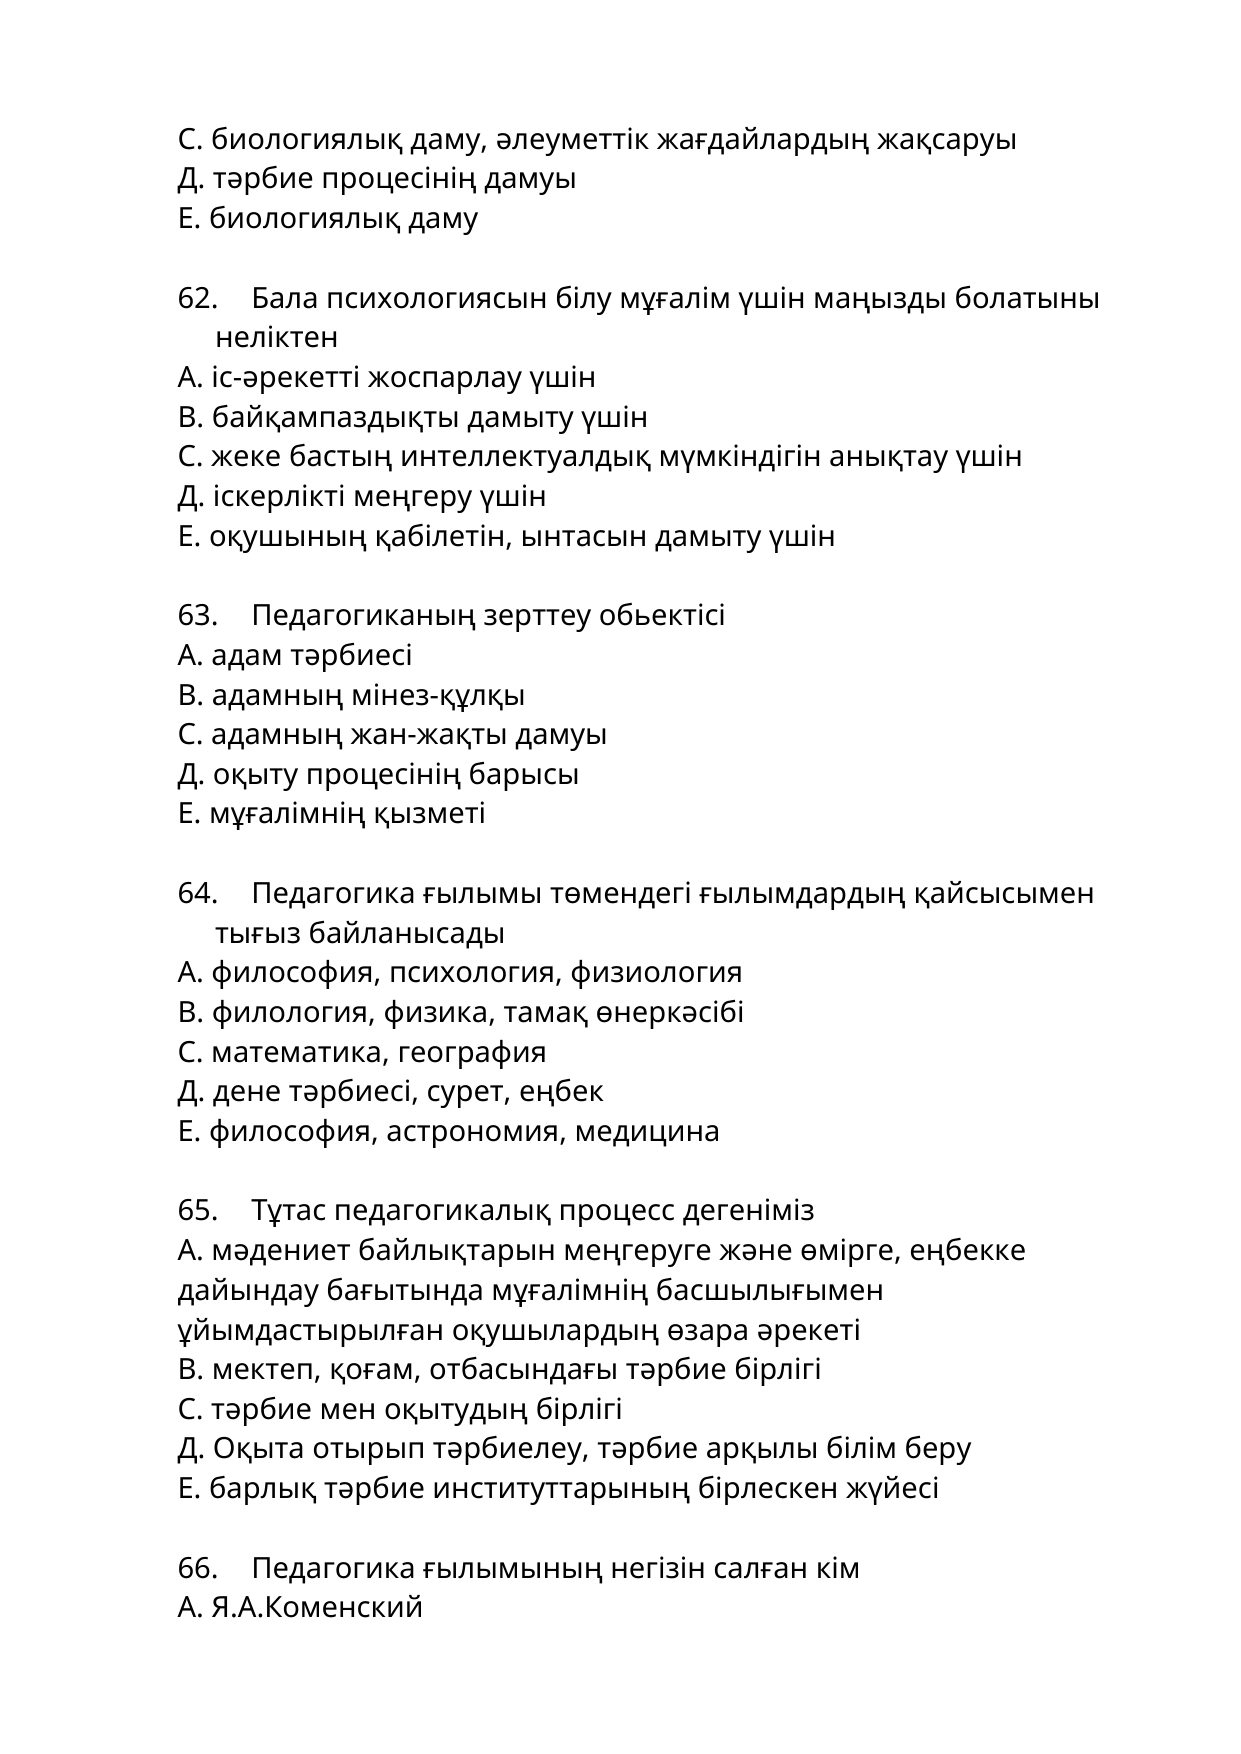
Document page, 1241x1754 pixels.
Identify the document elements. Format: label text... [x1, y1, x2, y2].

text В. мектеп, қоғам, отбасындағы тәрбие бiрлiгi [177, 1348, 1147, 1388]
text Е. барлық тәрбие институттарының бiрлескен жүйесi [177, 1467, 1147, 1507]
list Педагогиканың зерттеу обьектiсi [177, 594, 1147, 634]
text Е. биологиялық даму [177, 197, 1147, 237]
list Бала психологиясын бiлу мұғалiм үшiн маңызды болатыны нелiктен [177, 277, 1147, 356]
text В. байқампаздықты дамыту үшiн [177, 396, 1147, 436]
text А. адам тәрбиесi [177, 634, 1147, 674]
text В. адамның мiнез-құлқы [177, 674, 1147, 713]
text С. биологиялық даму, әлеуметтiк жағдайлардың жақсаруы [177, 118, 1147, 158]
text С. математика, география [177, 1031, 1147, 1071]
text В. филология, физика, тамақ өнеркәсiбi [177, 991, 1147, 1031]
text Д. iскерлiктi меңгеру үшiн [177, 475, 1147, 515]
text Д. дене тәрбиесi, сурет, еңбек [177, 1071, 1147, 1110]
text Е. оқушының қабiлетiн, ынтасын дамыту үшiн [177, 515, 1147, 555]
text С. тәрбие мен оқытудың бiрлiгi [177, 1388, 1147, 1428]
text Е. философия, астрономия, медицина [177, 1110, 1147, 1150]
text Е. мұғалiмнiң қызметi [177, 793, 1147, 832]
list Педагогика ғылымы төмендегi ғылымдардың қайсысымен тығыз байланысады [177, 872, 1147, 952]
text А. мәдениет байлықтарын меңгеруге және өмiрге, еңбекке дайындау бағытында мұғалiмнiң басшылығымен ұйымдастырылған оқушылардың өзара әрекетi [177, 1229, 1147, 1348]
text С. жеке бастың интеллектуалдық мүмкiндiгiн анықтау үшiн [177, 436, 1147, 475]
text Д. оқыту процесiнiң барысы [177, 753, 1147, 793]
text А. Я.А.Коменский [177, 1587, 1147, 1626]
list Педагогика ғылымының негiзiн салған кiм [177, 1547, 1147, 1587]
text А. философия, психология, физиология [177, 952, 1147, 991]
text А. iс-әрекеттi жоспарлау үшiн [177, 356, 1147, 396]
text Д. тәрбие процесiнiң дамуы [177, 158, 1147, 197]
text Д. Оқыта отырып тәрбиелеу, тәрбие арқылы бiлiм беру [177, 1428, 1147, 1467]
text С. адамның жан-жақты дамуы [177, 713, 1147, 753]
list Тұтас педагогикалық процесс дегенiмiз [177, 1190, 1147, 1229]
